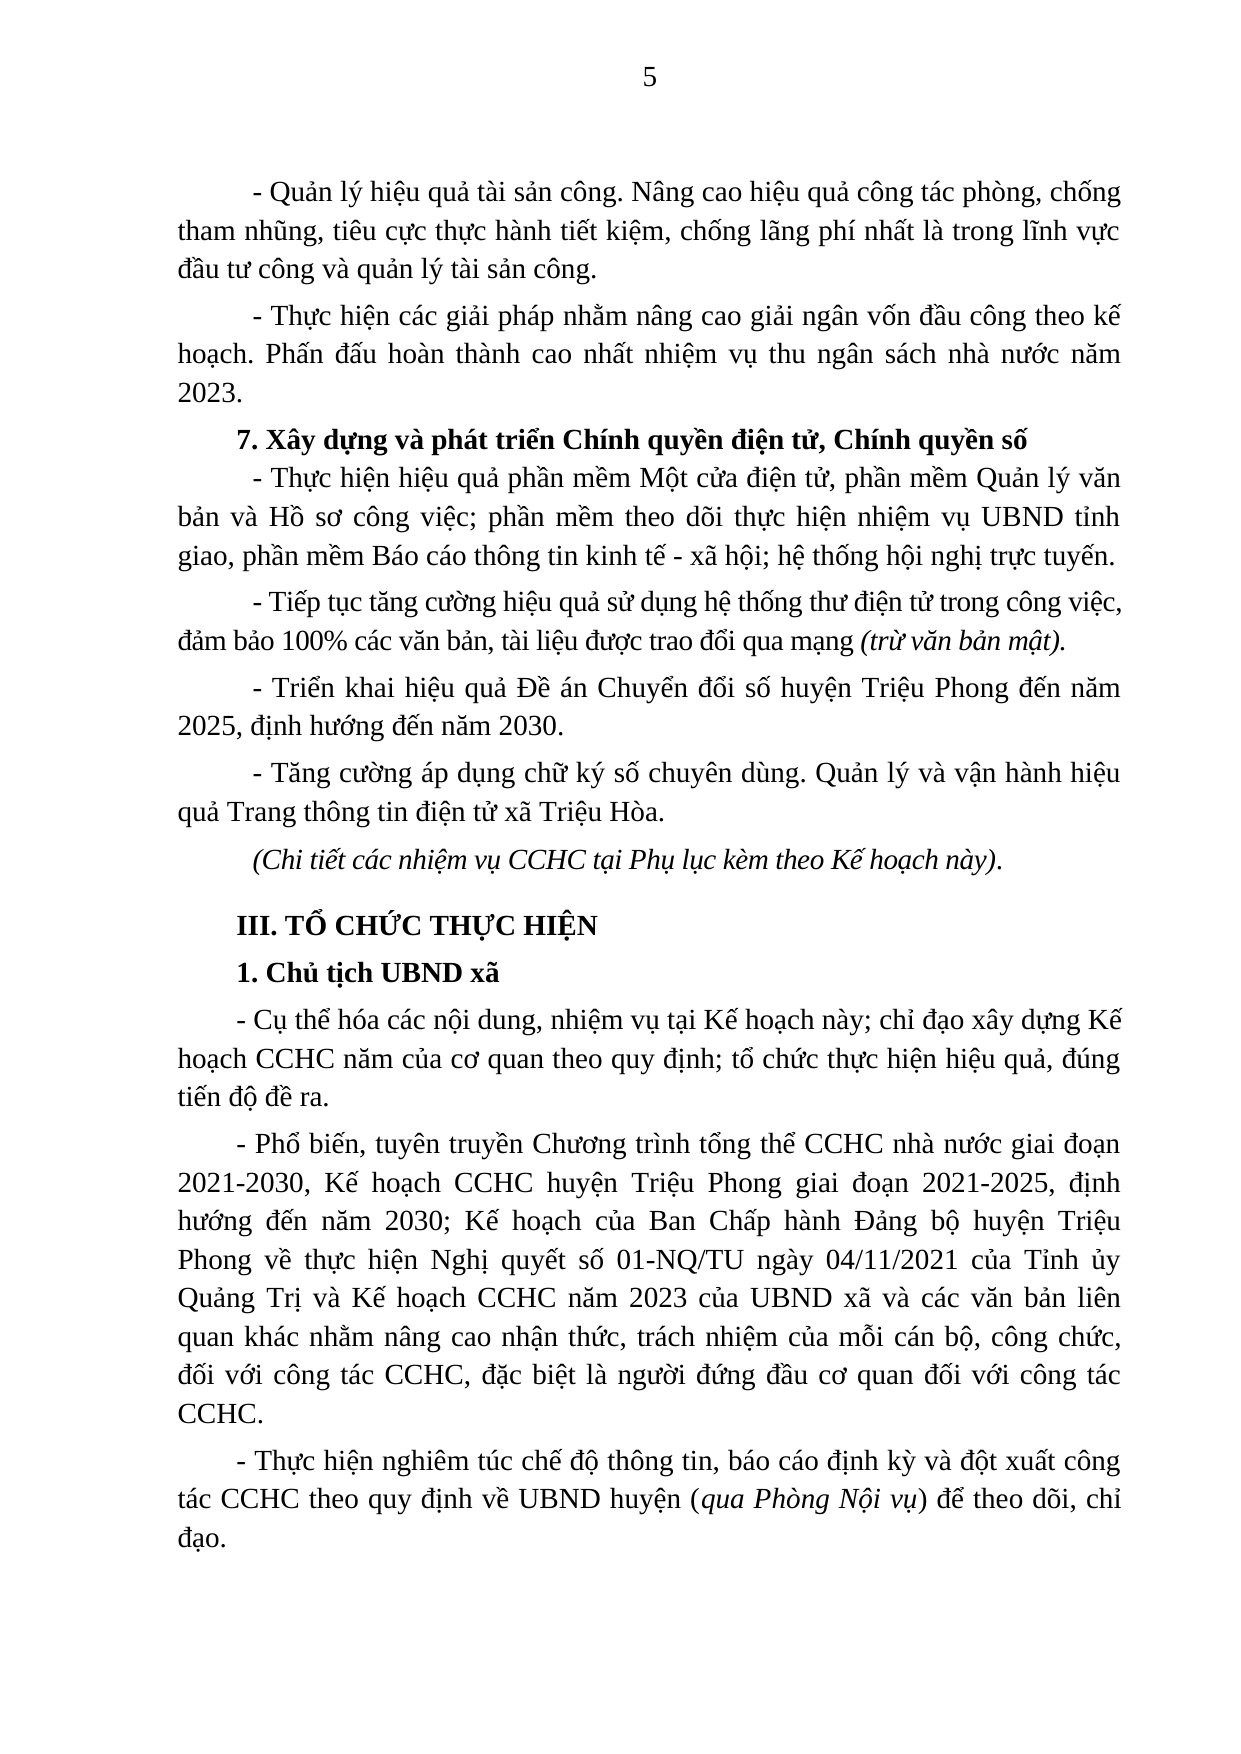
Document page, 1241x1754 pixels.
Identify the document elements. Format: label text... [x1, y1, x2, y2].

text - Quản lý hiệu quả tài sản công. Nâng cao hiệu quả công tác phòng, chống tham nhũng, tiêu cực thực hành tiết kiệm, chống lãng phí nhất là trong lĩnh vực đầu tư công và quản lý tài sản công. [177, 174, 1122, 285]
text 1. Chủ tịch UBND xã [177, 955, 1122, 989]
text - Phổ biến, tuyên truyền Chương trình tổng thể CCHC nhà nước giai đoạn 2021-2030, Kế hoạch CCHC huyện Triệu Phong giai đoạn 2021-2025, định hướng đến năm 2030; Kế hoạch của Ban Chấp hành Đảng bộ huyện Triệu Phong về thực hiện Nghị quyết số 01-NQ/TU ngày 04/11/2021 của Tỉnh ủy Quảng Trị và Kế hoạch CCHC năm 2023 của UBND xã và các văn bản liên quan khác nhằm nâng cao nhận thức, trách nhiệm của mỗi cán bộ, công chức, đối với công tác CCHC, đặc biệt là người đứng đầu cơ quan đối với công tác CCHC. [177, 1126, 1122, 1429]
text 7. Xây dựng và phát triển Chính quyền điện tử, Chính quyền số [177, 422, 1122, 456]
text - Thực hiện các giải pháp nhằm nâng cao giải ngân vốn đầu công theo kế hoạch. Phấn đấu hoàn thành cao nhất nhiệm vụ thu ngân sách nhà nước năm 2023. [177, 298, 1122, 409]
text (Chi tiết các nhiệm vụ CCHC tại Phụ lục kèm theo Kế hoạch này). [176, 841, 1125, 895]
text III. TỔ CHỨC THỰC HIỆN [177, 908, 1122, 942]
text - Tiếp tục tăng cường hiệu quả sử dụng hệ thống thư điện tử trong công việc, đảm bảo 100% các văn bản, tài liệu được trao đổi qua mạng (trừ văn bản mật). [177, 584, 1122, 657]
text - Thực hiện nghiêm túc chế độ thông tin, báo cáo định kỳ và đột xuất công tác CCHC theo quy định về UBND huyện (qua Phòng Nội vụ) để theo dõi, chỉ đạo. [177, 1443, 1122, 1553]
text - Cụ thể hóa các nội dung, nhiệm vụ tại Kế hoạch này; chỉ đạo xây dựng Kế hoạch CCHC năm của cơ quan theo quy định; tổ chức thực hiện hiệu quả, đúng tiến độ đề ra. [177, 1002, 1122, 1113]
text - Thực hiện hiệu quả phần mềm Một cửa điện tử, phần mềm Quản lý văn bản và Hồ sơ công việc; phần mềm theo dõi thực hiện nhiệm vụ UBND tỉnh giao, phần mềm Báo cáo thông tin kinh tế - xã hội; hệ thống hội nghị trực tuyến. [177, 461, 1122, 571]
text - Tăng cường áp dụng chữ ký số chuyên dùng. Quản lý và vận hành hiệu quả Trang thông tin điện tử xã Triệu Hòa. [177, 755, 1122, 827]
text - Triển khai hiệu quả Đề án Chuyển đổi số huyện Triệu Phong đến năm 2025, định hướng đến năm 2030. [177, 670, 1122, 742]
